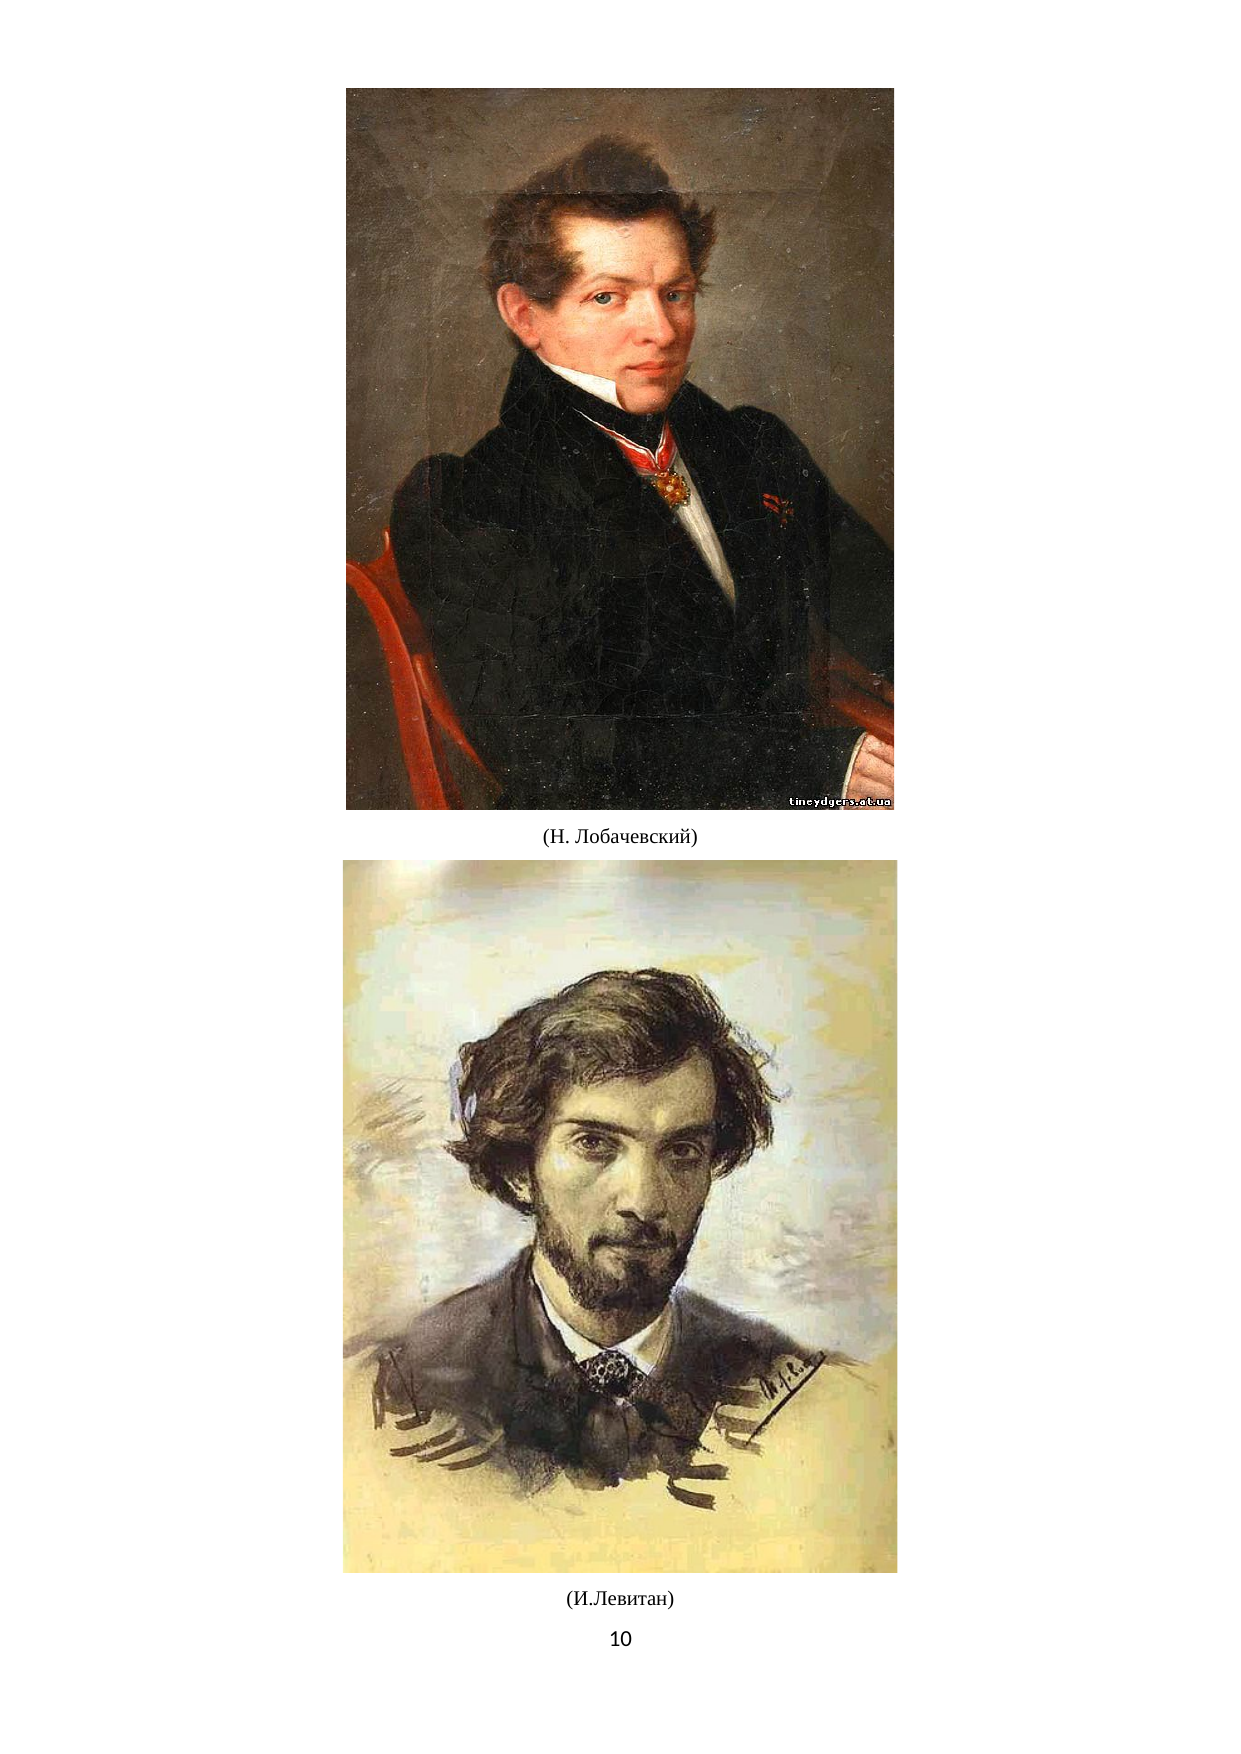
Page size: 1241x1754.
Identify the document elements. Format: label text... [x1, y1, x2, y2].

picture [342, 860, 898, 1573]
text (Н. Лобачевский) [112, 824, 1128, 848]
text (И.Левитан) [112, 1586, 1128, 1610]
picture [346, 88, 895, 810]
